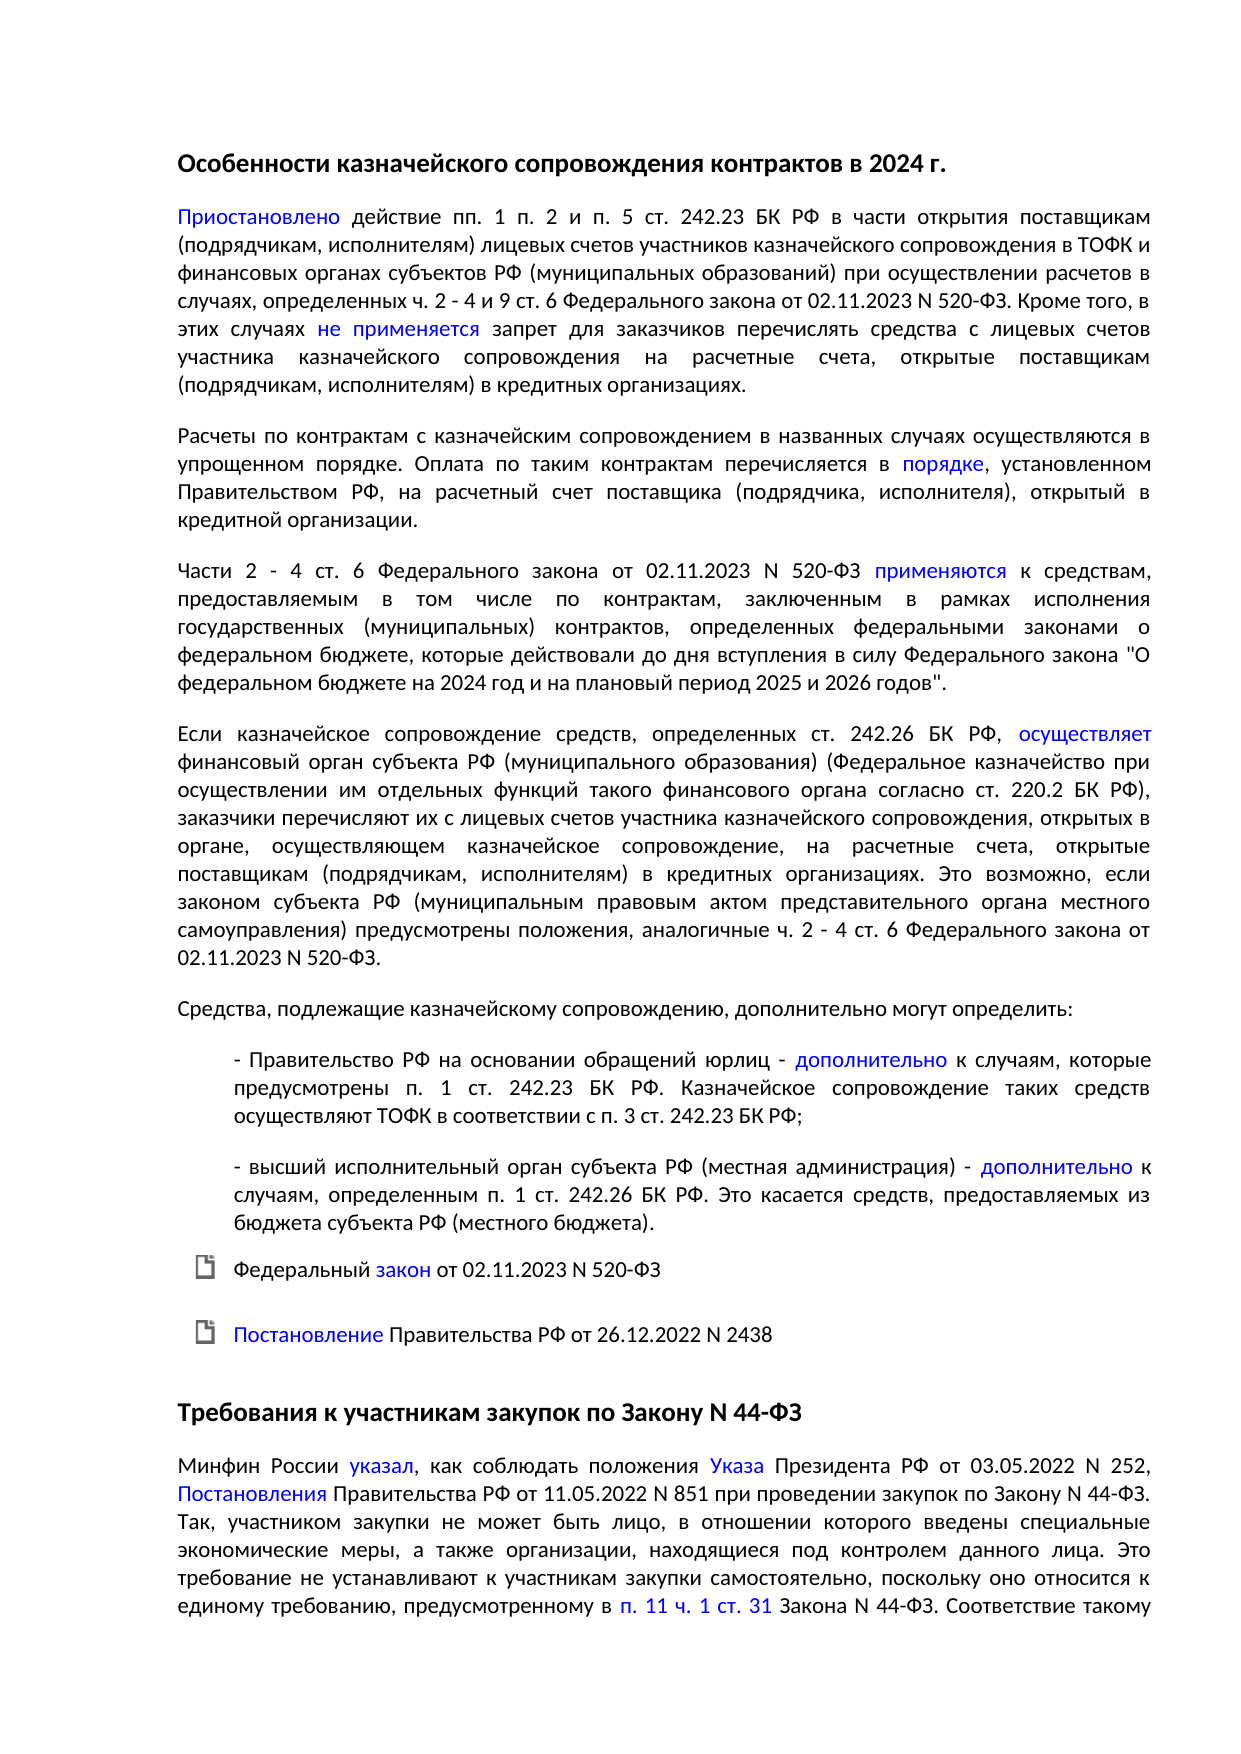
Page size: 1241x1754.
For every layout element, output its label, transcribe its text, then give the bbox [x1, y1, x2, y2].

text Требования к участникам закупок по Закону N 44-ФЗ [177, 1395, 1152, 1428]
text Средства, подлежащие казначейскому сопровождению, дополнительно могут определить: [177, 994, 1152, 1022]
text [177, 1451, 1152, 1619]
picture [195, 1320, 215, 1344]
text Если казначейское сопровождение средств, определенных ст. 242.26 БК РФ, осуществляет финансовый орган субъекта РФ (муниципального образования) (Федеральное казначейство при осуществлении им отдельных функций такого финансового органа согласно ст. 220.2 БК РФ), заказчики перечисляют их с лицевых счетов участника казначейского сопровождения, открытых в органе, осуществляющем казначейское сопровождение, на расчетные счета, открытые поставщикам (подрядчикам, исполнителям) в кредитных организациях. Это возможно, если законом субъекта РФ (муниципальным правовым актом представительного органа местного самоуправления) предусмотрены положения, аналогичные ч. 2 - 4 ст. 6 Федерального закона от 02.11.2023 N 520-ФЗ. [177, 719, 1152, 971]
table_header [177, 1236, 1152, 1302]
text - высший исполнительный орган субъекта РФ (местная администрация) - дополнительно к случаям, определенным п. 1 ст. 242.26 БК РФ. Это касается средств, предоставляемых из бюджета субъекта РФ (местного бюджета). [233, 1152, 1152, 1236]
text Расчеты по контрактам с казначейским сопровождением в названных случаях осуществляются в упрощенном порядке. Оплата по таким контрактам перечисляется в порядке, установленном Правительством РФ, на расчетный счет поставщика (подрядчика, исполнителя), открытый в кредитной организации. [177, 421, 1152, 533]
text Особенности казначейского сопровождения контрактов в 2024 г. [177, 146, 1152, 179]
picture [195, 1255, 215, 1279]
text Приостановлено действие пп. 1 п. 2 и п. 5 ст. 242.23 БК РФ в части открытия поставщикам (подрядчикам, исполнителям) лицевых счетов участников казначейского сопровождения в ТОФК и финансовых органах субъектов РФ (муниципальных образований) при осуществлении расчетов в случаях, определенных ч. 2 - 4 и 9 ст. 6 Федерального закона от 02.11.2023 N 520-ФЗ. Кроме того, в этих случаях не применяется запрет для заказчиков перечислять средства с лицевых счетов участника казначейского сопровождения на расчетные счета, открытые поставщикам (подрядчикам, исполнителям) в кредитных организациях. [177, 202, 1152, 398]
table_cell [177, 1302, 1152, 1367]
text Части 2 - 4 ст. 6 Федерального закона от 02.11.2023 N 520-ФЗ применяются к средствам, предоставляемым в том числе по контрактам, заключенным в рамках исполнения государственных (муниципальных) контрактов, определенных федеральными законами о федеральном бюджете, которые действовали до дня вступления в силу Федерального закона "О федеральном бюджете на 2024 год и на плановый период 2025 и 2026 годов". [177, 556, 1152, 696]
text - Правительство РФ на основании обращений юрлиц - дополнительно к случаям, которые предусмотрены п. 1 ст. 242.23 БК РФ. Казначейское сопровождение таких средств осуществляют ТОФК в соответствии с п. 3 ст. 242.23 БК РФ; [233, 1045, 1152, 1129]
